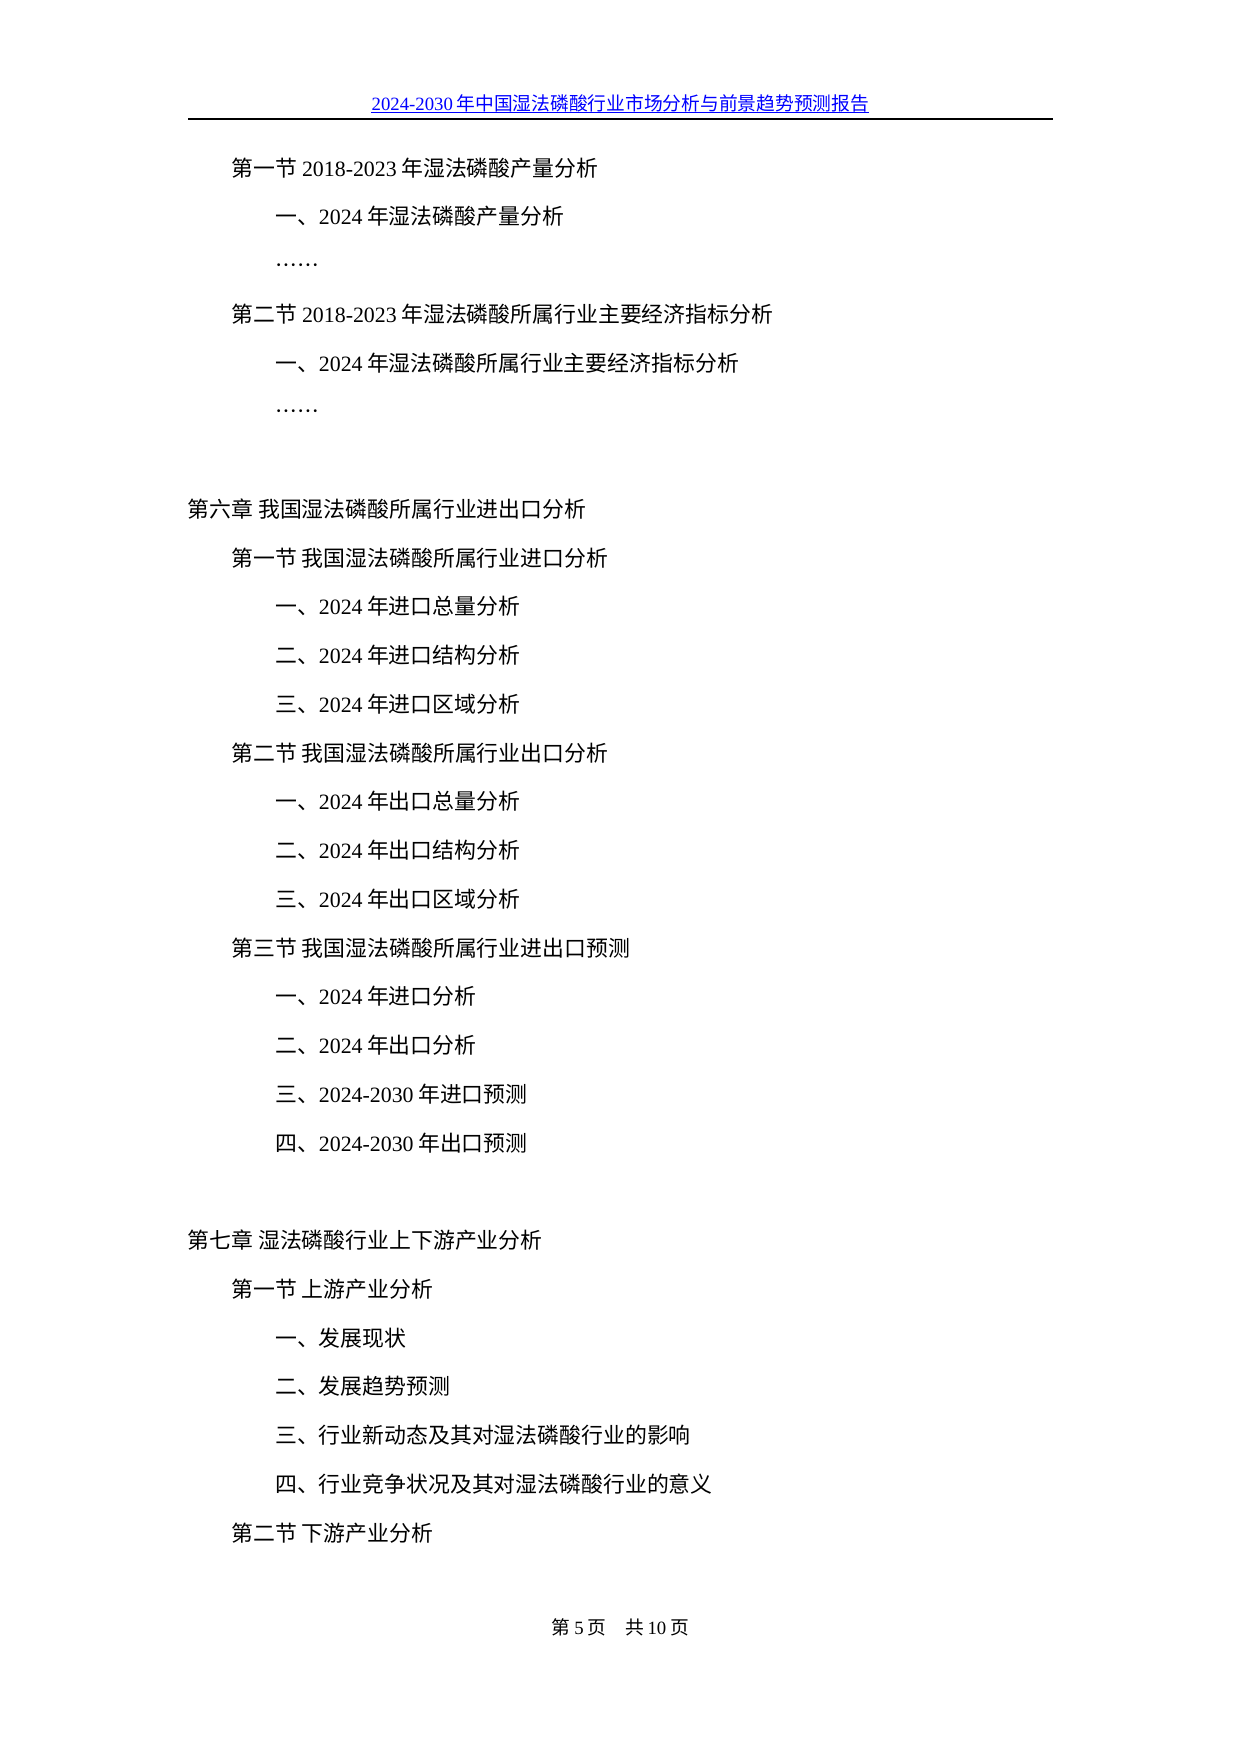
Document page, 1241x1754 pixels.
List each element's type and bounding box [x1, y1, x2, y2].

text [187, 150, 1053, 1548]
